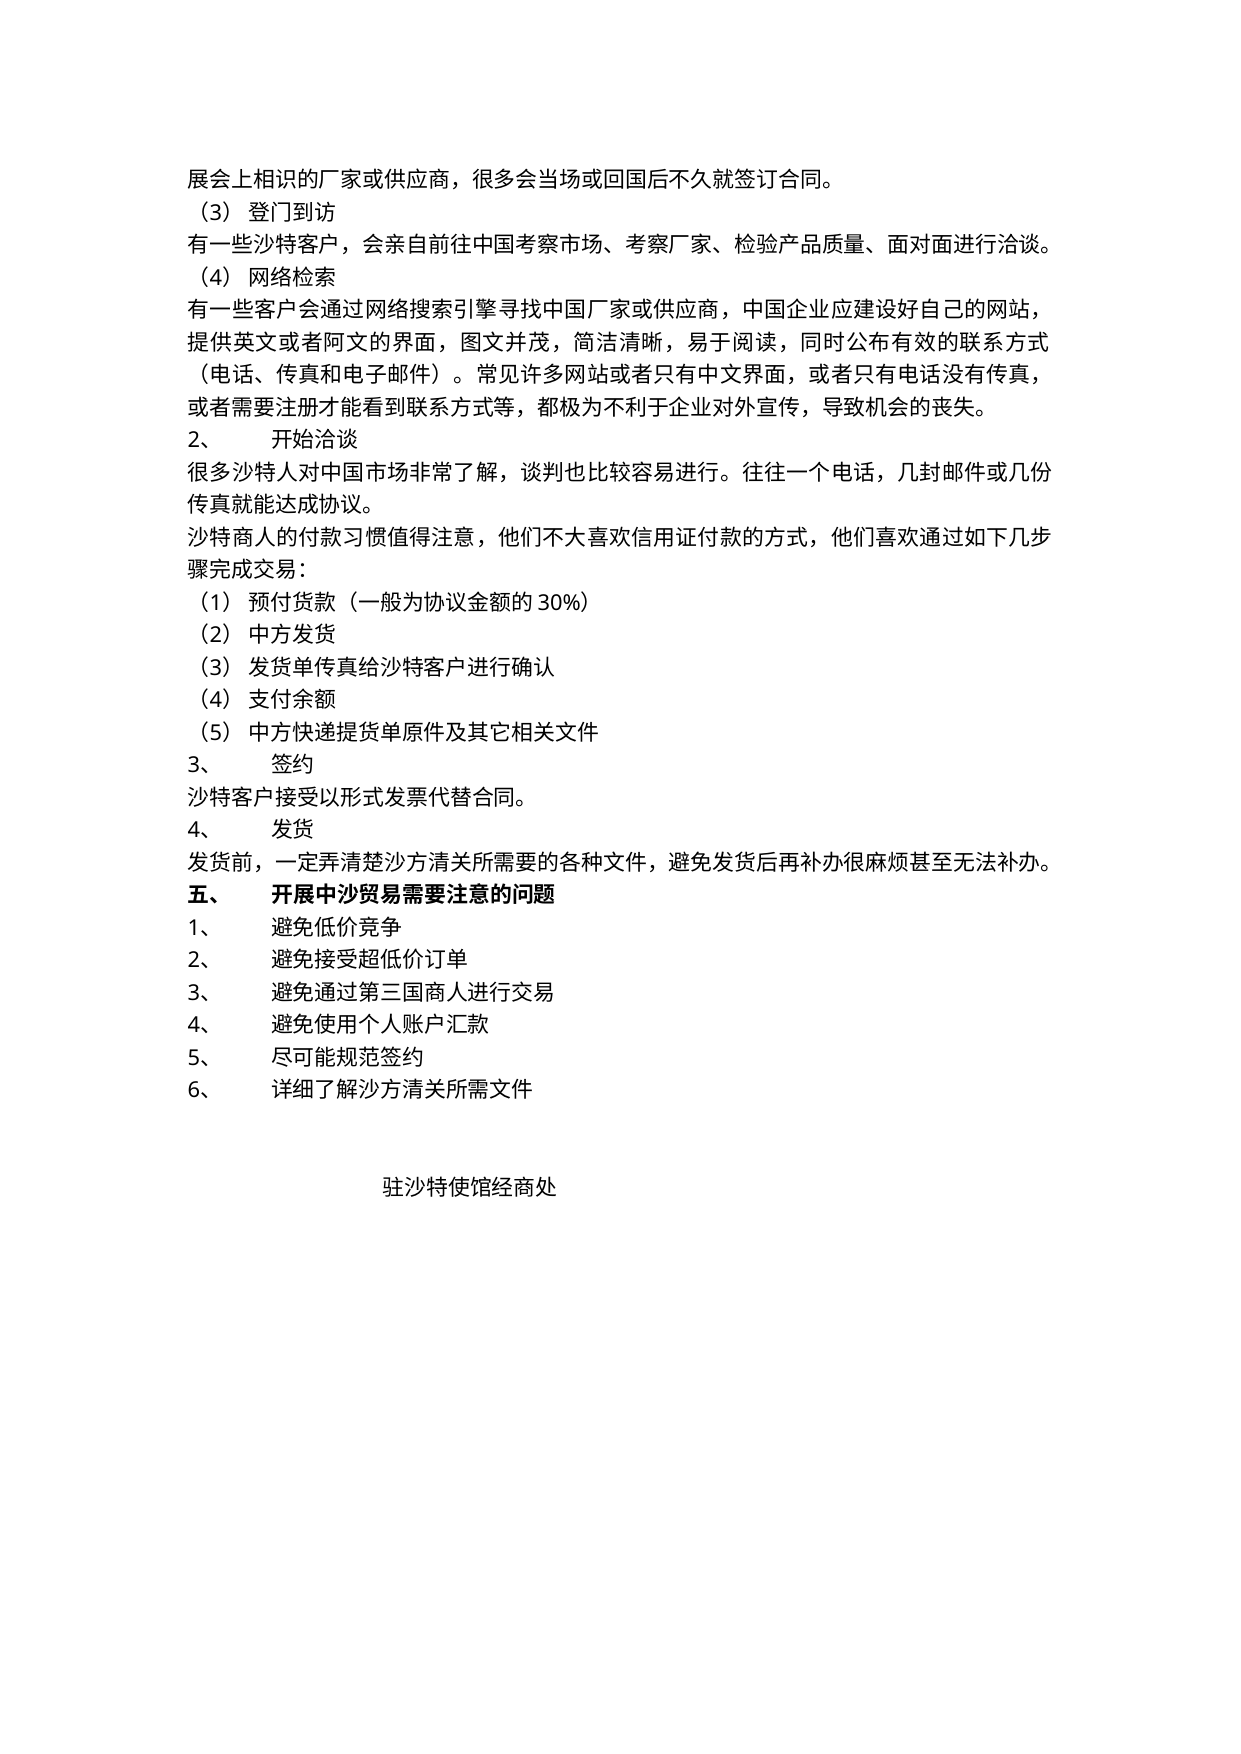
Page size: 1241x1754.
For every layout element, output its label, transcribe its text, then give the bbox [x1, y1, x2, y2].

text 2、 开始洽谈 [187, 422, 1053, 454]
text （3） 发货单传真给沙特客户进行确认 [187, 649, 1053, 682]
text （5） 中方快递提货单原件及其它相关文件 [187, 714, 1053, 747]
text 沙特商人的付款习惯值得注意，他们不大喜欢信用证付款的方式，他们喜欢通过如下几步骤完成交易： [187, 519, 1053, 584]
text （3） 登门到访 [187, 194, 1053, 227]
text 五、 开展中沙贸易需要注意的问题 [187, 877, 1053, 909]
text 5、 尽可能规范签约 [187, 1039, 1053, 1072]
text 1、 避免低价竞争 [187, 909, 1053, 942]
text 有一些客户会通过网络搜索引擎寻找中国厂家或供应商，中国企业应建设好自己的网站，提供英文或者阿文的界面，图文并茂，简洁清晰，易于阅读，同时公布有效的联系方式（电话、传真和电子邮件）。常见许多网站或者只有中文界面，或者只有电话没有传真，或者需要注册才能看到联系方式等，都极为不利于企业对外宣传，导致机会的丧失。 [187, 292, 1053, 422]
text 沙特客户接受以形式发票代替合同。 [187, 779, 1053, 812]
text 3、 签约 [187, 747, 1053, 779]
text （4） 网络检索 [187, 259, 1053, 292]
text 很多沙特人对中国市场非常了解，谈判也比较容易进行。往往一个电话，几封邮件或几份传真就能达成协议。 [187, 454, 1053, 519]
text （4） 支付余额 [187, 682, 1053, 714]
text 4、 发货 [187, 812, 1053, 844]
text 发货前，一定弄清楚沙方清关所需要的各种文件，避免发货后再补办很麻烦甚至无法补办。 [187, 844, 1053, 877]
text 3、 避免通过第三国商人进行交易 [187, 974, 1053, 1007]
text 6、 详细了解沙方清关所需文件 [187, 1072, 1053, 1104]
text 驻沙特使馆经商处 [187, 1169, 1053, 1202]
text 4、 避免使用个人账户汇款 [187, 1007, 1053, 1039]
text （1） 预付货款（一般为协议金额的30%） [187, 584, 1053, 617]
text 2、 避免接受超低价订单 [187, 942, 1053, 974]
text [187, 162, 1053, 194]
text （2） 中方发货 [187, 617, 1053, 649]
text 有一些沙特客户，会亲自前往中国考察市场、考察厂家、检验产品质量、面对面进行洽谈。 [187, 227, 1053, 259]
